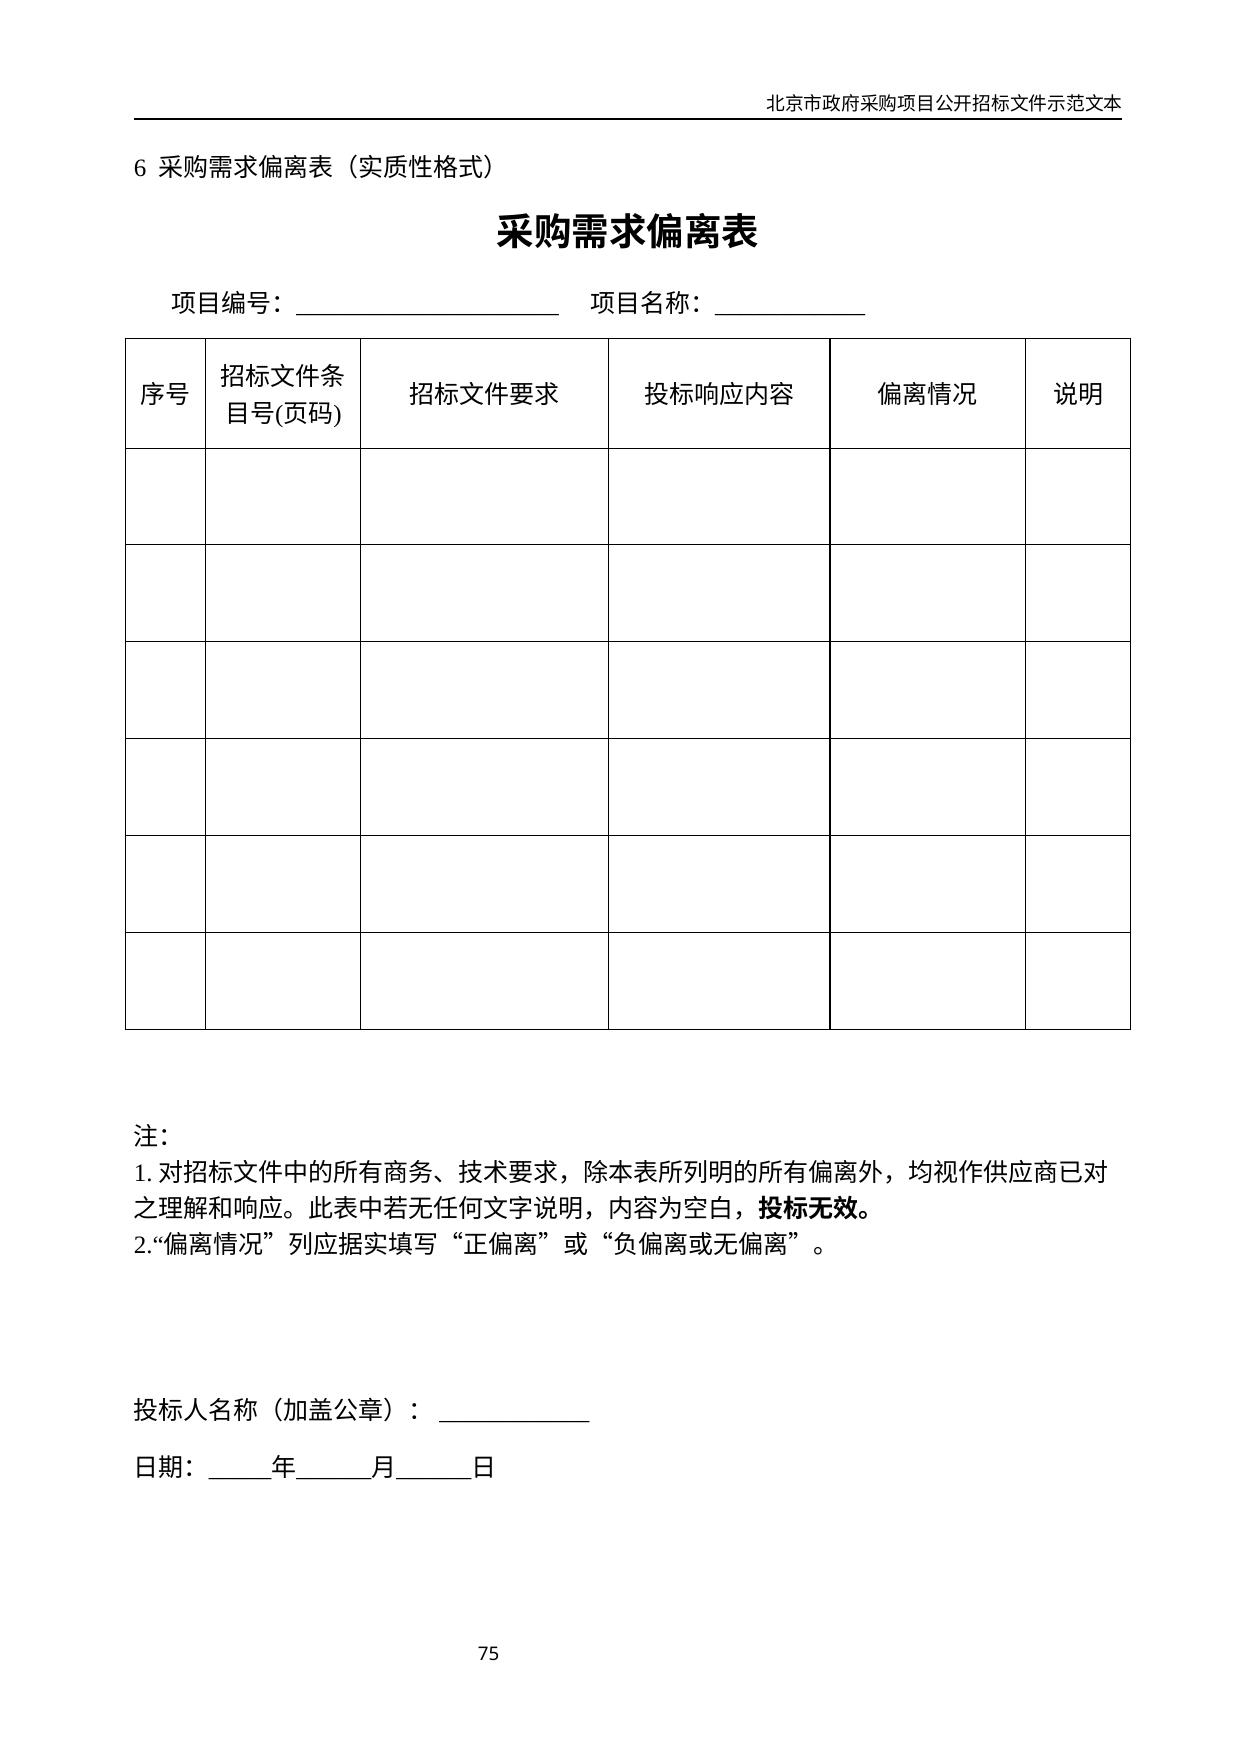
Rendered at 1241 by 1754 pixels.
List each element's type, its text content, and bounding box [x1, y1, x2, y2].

table_header 序号 [126, 339, 205, 447]
table_header 招标文件条目号(页码) [206, 339, 360, 447]
table_cell [361, 933, 608, 1029]
table_cell [1026, 642, 1130, 738]
table_cell [126, 836, 205, 932]
table_cell [1026, 739, 1130, 835]
table_cell [831, 739, 1025, 835]
table_cell [831, 933, 1025, 1029]
table_cell [609, 836, 829, 932]
table_cell [206, 545, 360, 641]
table_cell [1026, 836, 1130, 932]
table_cell [609, 642, 829, 738]
table_cell [126, 449, 205, 544]
table_cell [609, 545, 829, 641]
table_cell [126, 739, 205, 835]
table_cell [206, 933, 360, 1029]
table_cell [609, 933, 829, 1029]
table_cell [206, 836, 360, 932]
table_cell [361, 836, 608, 932]
table_cell [1026, 449, 1130, 544]
table_cell [609, 739, 829, 835]
text 投标人名称（加盖公章）： ____________ [133, 1390, 1122, 1427]
table_header 招标文件要求 [361, 339, 608, 447]
table_header 投标响应内容 [609, 339, 829, 447]
table_header 偏离情况 [831, 339, 1025, 447]
table_cell [126, 642, 205, 738]
table_cell [361, 545, 608, 641]
table_cell [831, 836, 1025, 932]
table_cell [206, 449, 360, 544]
table_cell [361, 449, 608, 544]
table_cell [1026, 933, 1130, 1029]
table_cell [126, 933, 205, 1029]
table_cell [831, 642, 1025, 738]
table_cell [609, 449, 829, 544]
text 注： [133, 1116, 1122, 1152]
table_cell [206, 642, 360, 738]
text 1. 对招标文件中的所有商务、技术要求，除本表所列明的所有偏离外，均视作供应商已对之理解和响应。此表中若无任何文字说明，内容为空白，投标无效。 [133, 1152, 1122, 1225]
text 日期：_____年______月______日 [133, 1447, 1122, 1483]
table_cell [831, 545, 1025, 641]
table_cell [361, 739, 608, 835]
table_cell [831, 449, 1025, 544]
text 项目编号：_____________________ 项目名称：____________ [133, 283, 1122, 320]
table_cell [1026, 545, 1130, 641]
table_cell [126, 545, 205, 641]
text 采购需求偏离表 [133, 202, 1122, 256]
text 2.“偏离情况”列应据实填写“正偏离”或“负偏离或无偏离”。 [133, 1225, 1122, 1261]
table_cell [361, 642, 608, 738]
table_cell [206, 739, 360, 835]
table_header 说明 [1026, 339, 1130, 447]
text 6 采购需求偏离表（实质性格式） [133, 148, 1122, 184]
